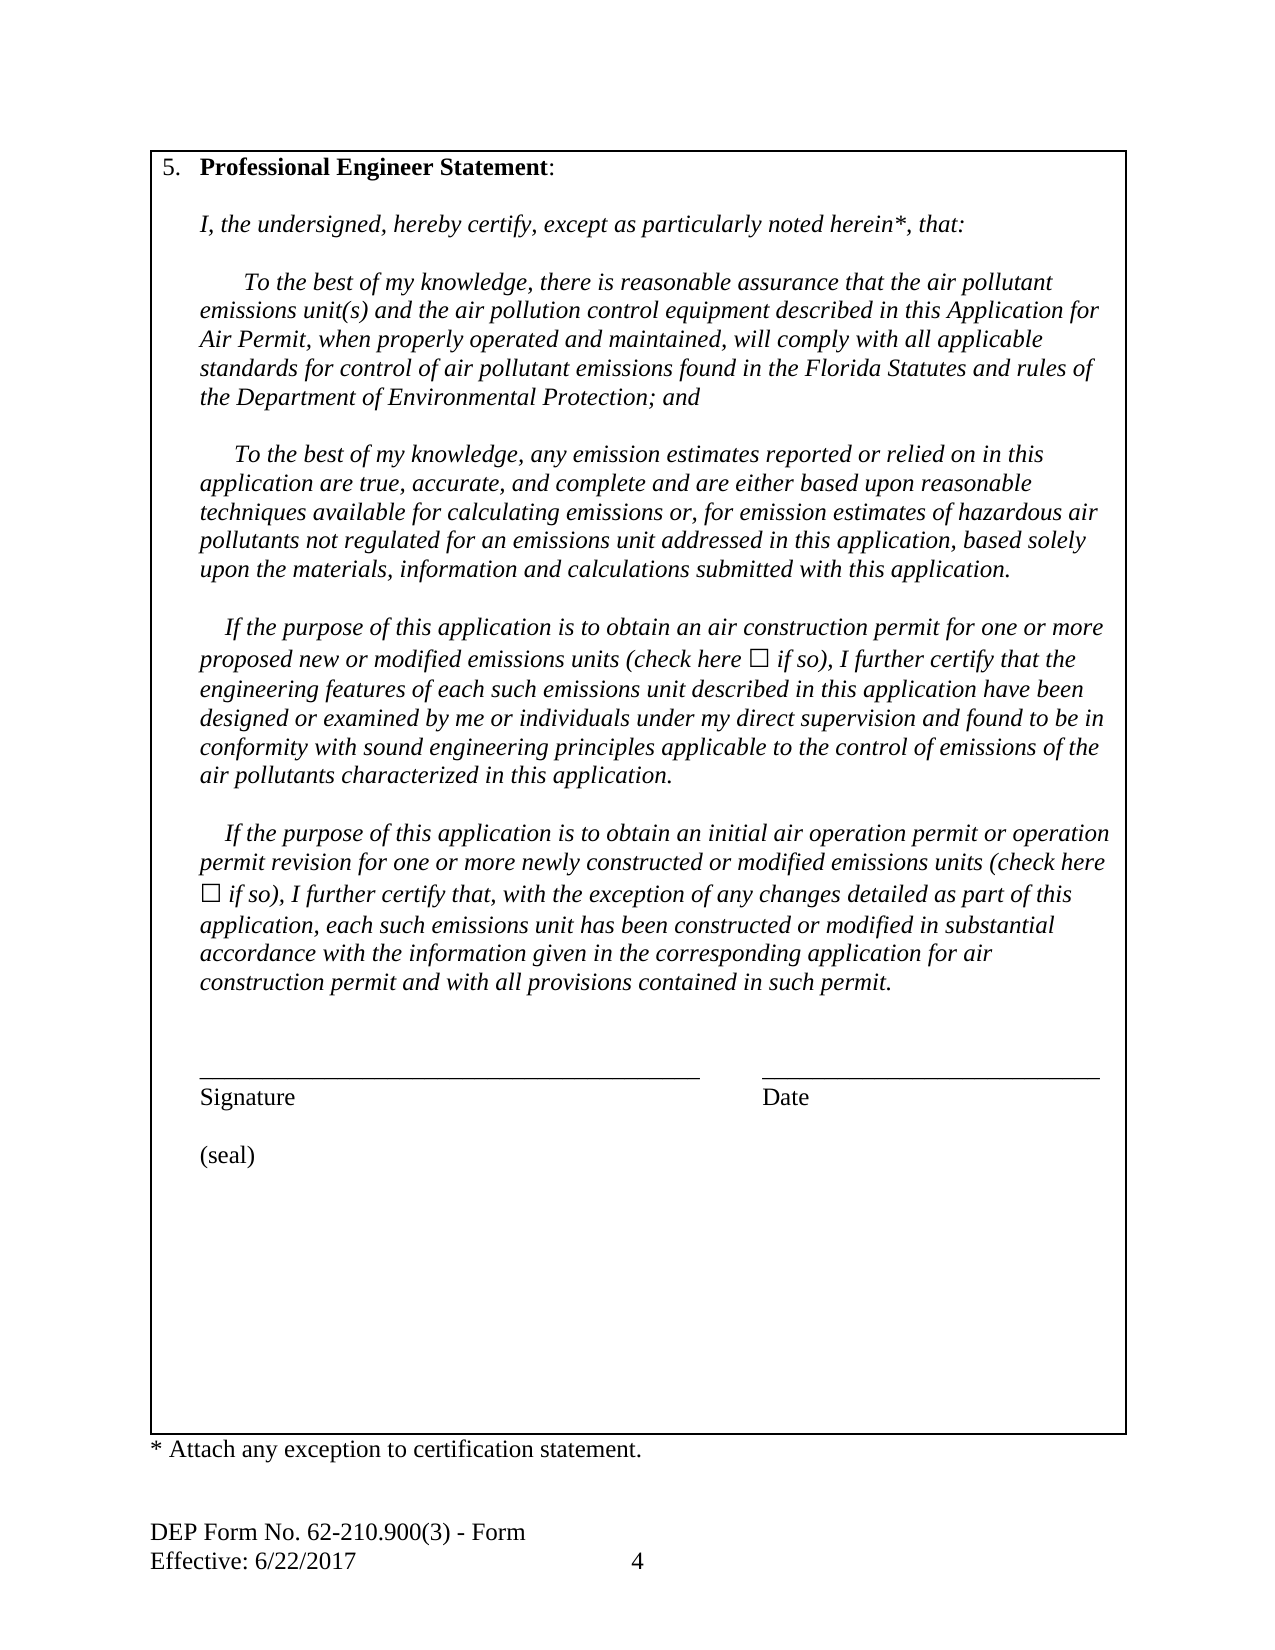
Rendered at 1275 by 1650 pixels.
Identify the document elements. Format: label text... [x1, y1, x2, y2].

text * Attach any exception to certification statement. [150, 1435, 1125, 1463]
table_header 5. Professional Engineer Statement: I, the undersigned, hereby certify, except as particularly noted herein*, that: To the best of my knowledge, there is reasonable assurance that the air pollutant emissions unit(s) and the air pollution control equipment described in this Application for Air Permit, when properly operated and maintained, will comply with all applicable standards for control of air pollutant emissions found in the Florida Statutes and rules of the Department of Environmental Protection; and To the best of my knowledge, any emission estimates reported or relied on in this application are true, accurate, and complete and are either based upon reasonable techniques available for calculating emissions or, for emission estimates of hazardous air pollutants not regulated for an emissions unit addressed in this application, based solely upon the materials, information and calculations submitted with this application. If the purpose of this application is to obtain an air construction permit for one or more proposed new or modified emissions units (check here if so), I further certify that the engineering features of each such emissions unit described in this application have been designed or examined by me or individuals under my direct supervision and found to be in conformity with sound engineering principles applicable to the control of emissions of the air pollutants characterized in this application. If the purpose of this application is to obtain an initial air operation permit or operation permit revision for one or more newly constructed or modified emissions units (check here if so), I further certify that, with the exception of any changes detailed as part of this application, each such emissions unit has been constructed or modified in substantial accordance with the information given in the corresponding application for air construction permit and with all provisions contained in such permit. ________________________________________ ___________________________ Signature Date (seal) [152, 152, 1125, 1433]
